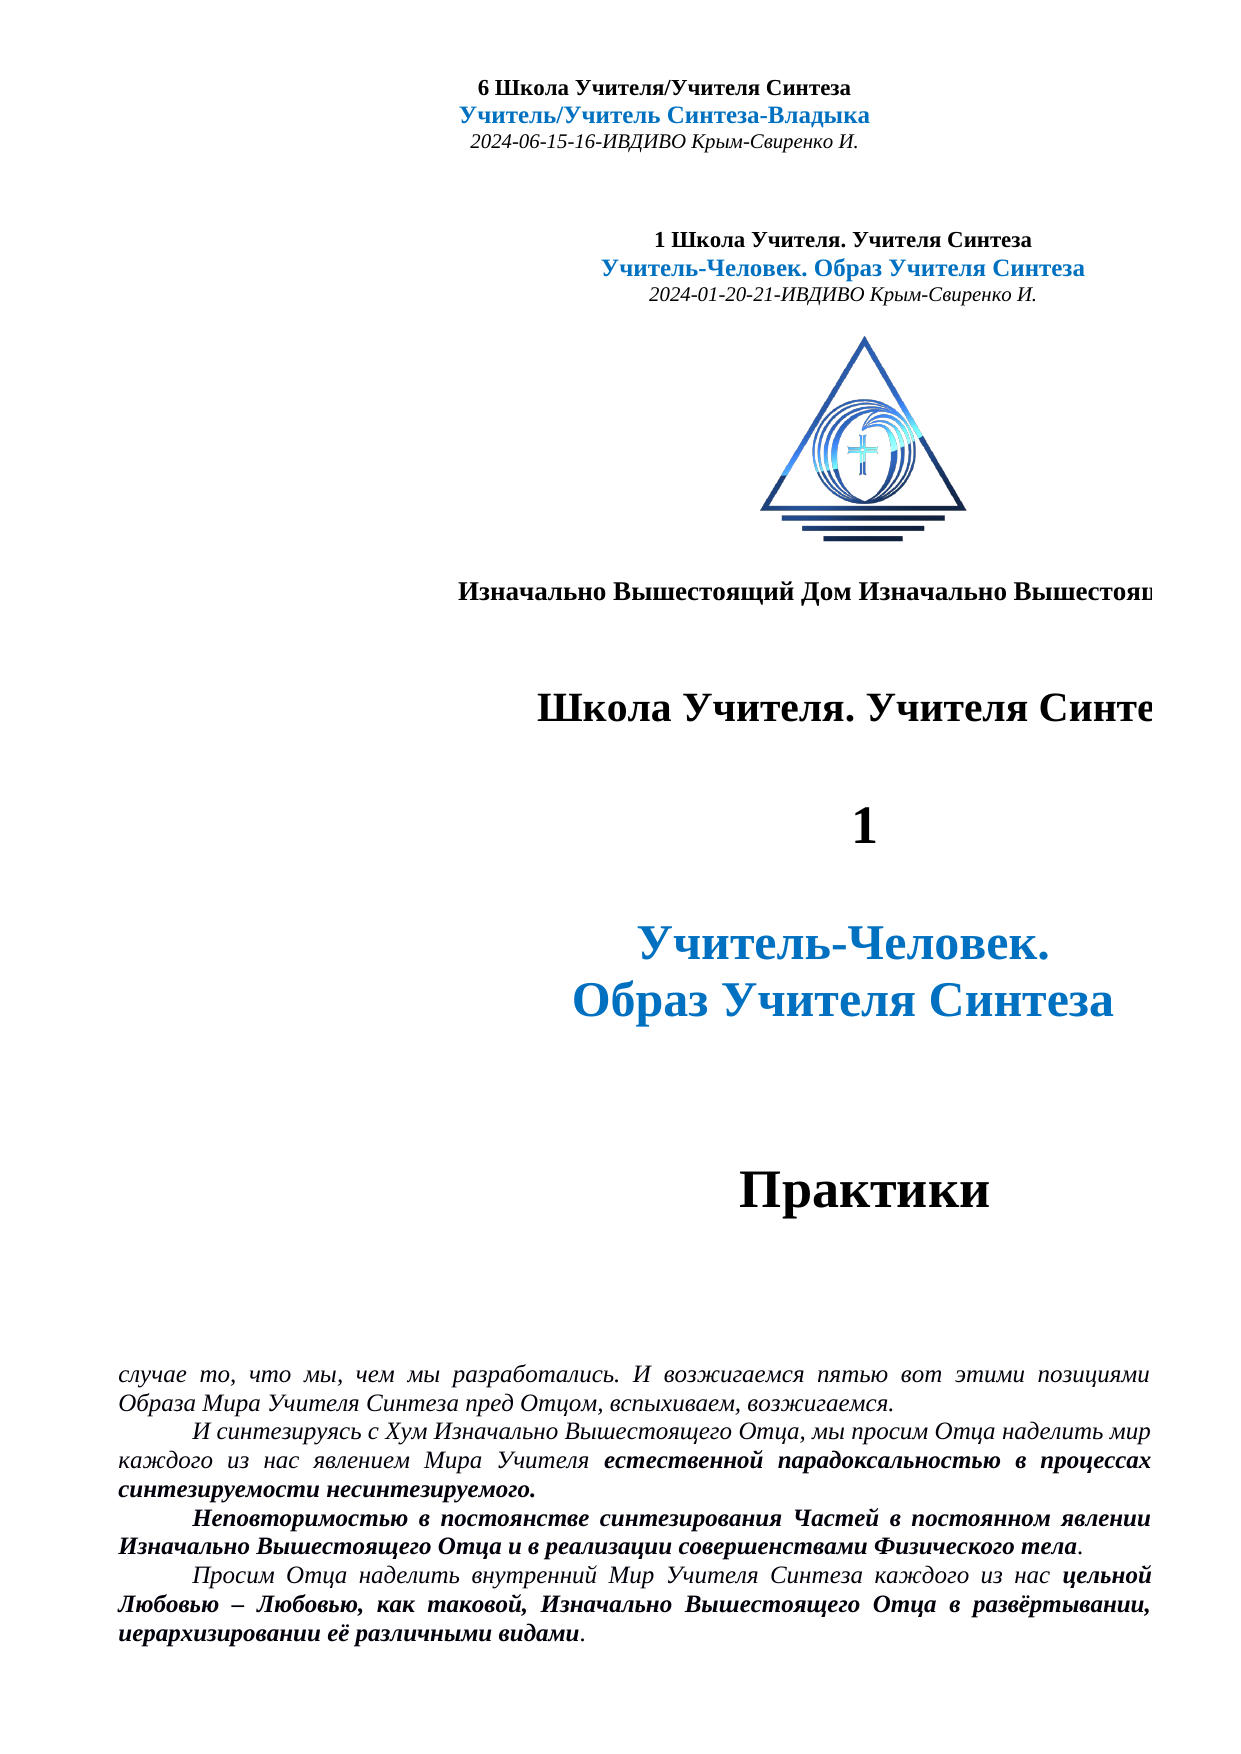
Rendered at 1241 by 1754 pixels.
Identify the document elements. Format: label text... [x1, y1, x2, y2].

text И синтезируясь с Хум Изначально Вышестоящего Отца, мы просим Отца наделить мир каждого из нас явлением Мира Учителя естественной парадоксальностью в процессах синтезируемости несинтезируемого. [118, 1416, 1152, 1503]
text Синтезируемся с Изначально Вышестоящим Отцом. В синтезе с Изначально Вышестоящим Отцом мы переходим в зал Изначально Вышестоящего Отца максимально высоко в 4097-й архетип. Вспыхиваем пред Отцом развёрнутостью стяжаний или выявлений тематики Мира Учителя Синтеза. Представляем Изначально Вышестоящему Отцу в данном случае то, что мы, чем мы разработались. И возжигаемся пятью вот этими позициями Образа Мира Учителя Синтеза пред Отцом, вспыхиваем, возжигаемся. [118, 1359, 1152, 1416]
text Неповторимостью в постоянстве синтезирования Частей в постоянном явлении Изначально Вышестоящего Отца и в реализации совершенствами Физического тела. [118, 1503, 1152, 1560]
text Просим Отца наделить внутренний Мир Учителя Синтеза каждого из нас цельной Любовью – Любовью, как таковой, Изначально Вышестоящего Отца в развёртывании, иерархизировании её различными видами. [118, 1560, 1152, 1646]
